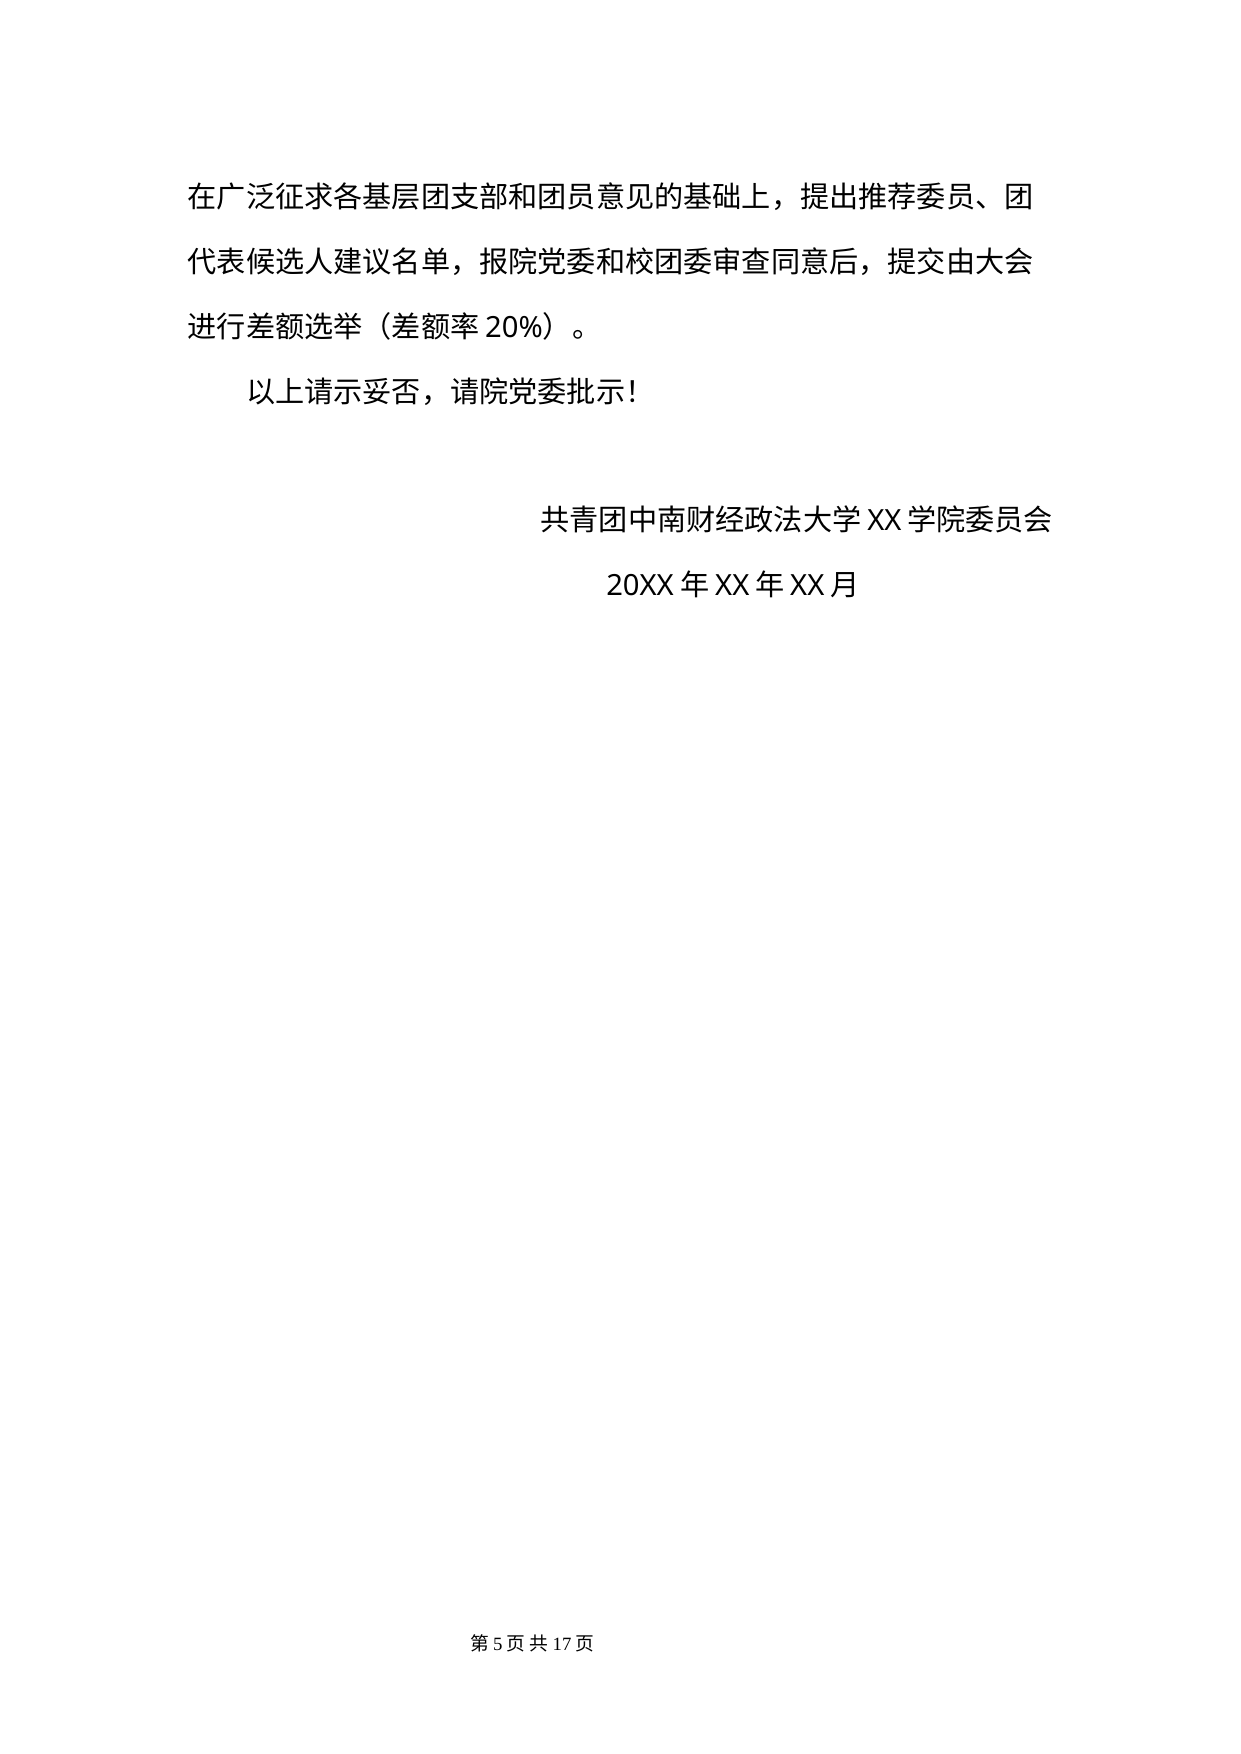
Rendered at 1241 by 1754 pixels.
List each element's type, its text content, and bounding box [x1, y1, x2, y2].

text 以上请示妥否，请院党委批示！ [187, 357, 1053, 422]
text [187, 162, 1053, 357]
text 共青团中南财经政法大学XX学院委员会 [187, 487, 1053, 552]
text 20XX年XX年XX月 [187, 552, 1053, 617]
